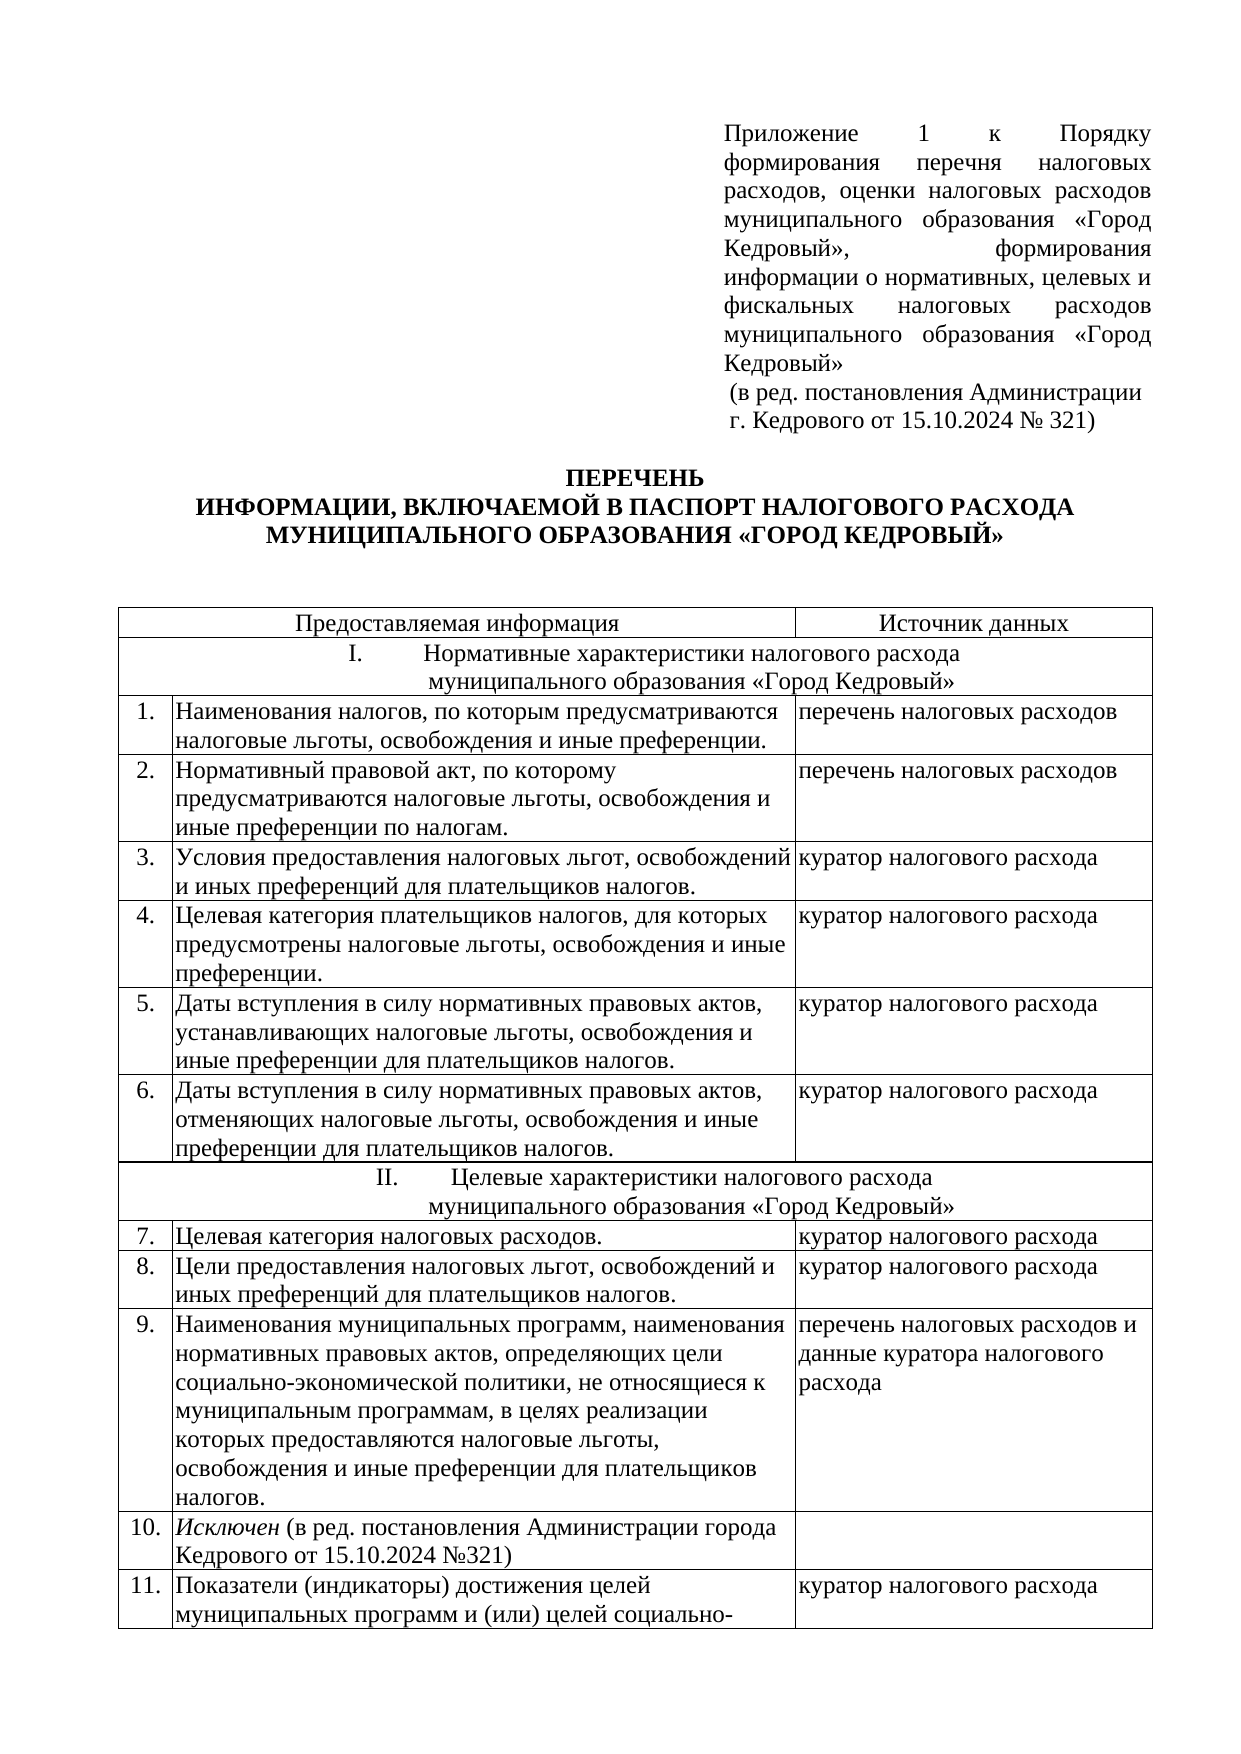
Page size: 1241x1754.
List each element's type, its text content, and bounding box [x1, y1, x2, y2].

table_cell [796, 1512, 1152, 1569]
table_cell 10. [119, 1512, 172, 1569]
table_cell Целевая категория налоговых расходов. [173, 1221, 795, 1250]
table_cell Наименования налогов, по которым предусматриваются налоговые льготы, освобождения и иные преференции. [173, 696, 795, 754]
text ИНФОРМАЦИИ, ВКЛЮЧАЕМОЙ В ПАСПОРТ НАЛОГОВОГО РАСХОДА МУНИЦИПАЛЬНОГО ОБРАЗОВАНИЯ «ГОРОД КЕДРОВЫЙ» [118, 492, 1152, 549]
table_cell 9. [119, 1309, 172, 1511]
table_cell 8. [119, 1251, 172, 1308]
text ПЕРЕЧЕНЬ [118, 463, 1152, 492]
text (в ред. постановления Администрации [118, 377, 1152, 406]
table_cell Условия предоставления налоговых льгот, освобождений и иных преференций для плательщиков налогов. [173, 842, 795, 899]
table_cell перечень налоговых расходов [796, 696, 1152, 754]
table_header Источник данных [796, 608, 1152, 637]
table_cell 4. [119, 901, 172, 987]
text г. Кедрового от 15.10.2024 № 321) [118, 406, 1152, 434]
table_cell куратор налогового расхода [796, 901, 1152, 987]
table_cell куратор налогового расхода [796, 1075, 1152, 1161]
table_header Предоставляемая информация [119, 608, 795, 637]
table_cell Целевые характеристики налогового расхода муниципального образования «Город Кедровый» [119, 1163, 1152, 1220]
table_cell 5. [119, 988, 172, 1074]
table_cell куратор налогового расхода [796, 1221, 1152, 1250]
text Приложение 1 к Порядку формирования перечня налоговых расходов, оценки налоговых расходов муниципального образования «Город Кедровый», формирования информации о нормативных, целевых и фискальных налоговых расходов муниципального образования «Город Кедровый» [723, 118, 1152, 377]
table_cell 6. [119, 1075, 172, 1161]
table_cell перечень налоговых расходов [796, 755, 1152, 841]
table_cell куратор налогового расхода [796, 988, 1152, 1074]
table_cell Наименования муниципальных программ, наименования нормативных правовых актов, определяющих цели социально-экономической политики, не относящиеся к муниципальным программам, в целях реализации которых предоставляются налоговые льготы, освобождения и иные преференции для плательщиков налогов. [173, 1309, 795, 1511]
table_cell перечень налоговых расходов и данные куратора налогового расхода [796, 1309, 1152, 1511]
table_cell Цели предоставления налоговых льгот, освобождений и иных преференций для плательщиков налогов. [173, 1251, 795, 1308]
table_cell Нормативный правовой акт, по которому предусматриваются налоговые льготы, освобождения и иные преференции по налогам. [173, 755, 795, 841]
table_cell Целевая категория плательщиков налогов, для которых предусмотрены налоговые льготы, освобождения и иные преференции. [173, 901, 795, 987]
table_cell Нормативные характеристики налогового расхода муниципального образования «Город Кедровый» [119, 638, 1152, 695]
table_cell 11. [119, 1570, 172, 1628]
table_cell 3. [119, 842, 172, 899]
table_cell 7. [119, 1221, 172, 1250]
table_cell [173, 1570, 795, 1628]
table_cell куратор налогового расхода [796, 842, 1152, 899]
table_cell Даты вступления в силу нормативных правовых актов, устанавливающих налоговые льготы, освобождения и иные преференции для плательщиков налогов. [173, 988, 795, 1074]
table_cell Даты вступления в силу нормативных правовых актов, отменяющих налоговые льготы, освобождения и иные преференции для плательщиков налогов. [173, 1075, 795, 1161]
table_cell куратор налогового расхода [796, 1251, 1152, 1308]
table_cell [796, 1570, 1152, 1628]
table_cell 2. [119, 755, 172, 841]
table_cell 1. [119, 696, 172, 754]
table_cell Исключен (в ред. постановления Администрации города Кедрового от 15.10.2024 №321) [173, 1512, 795, 1569]
